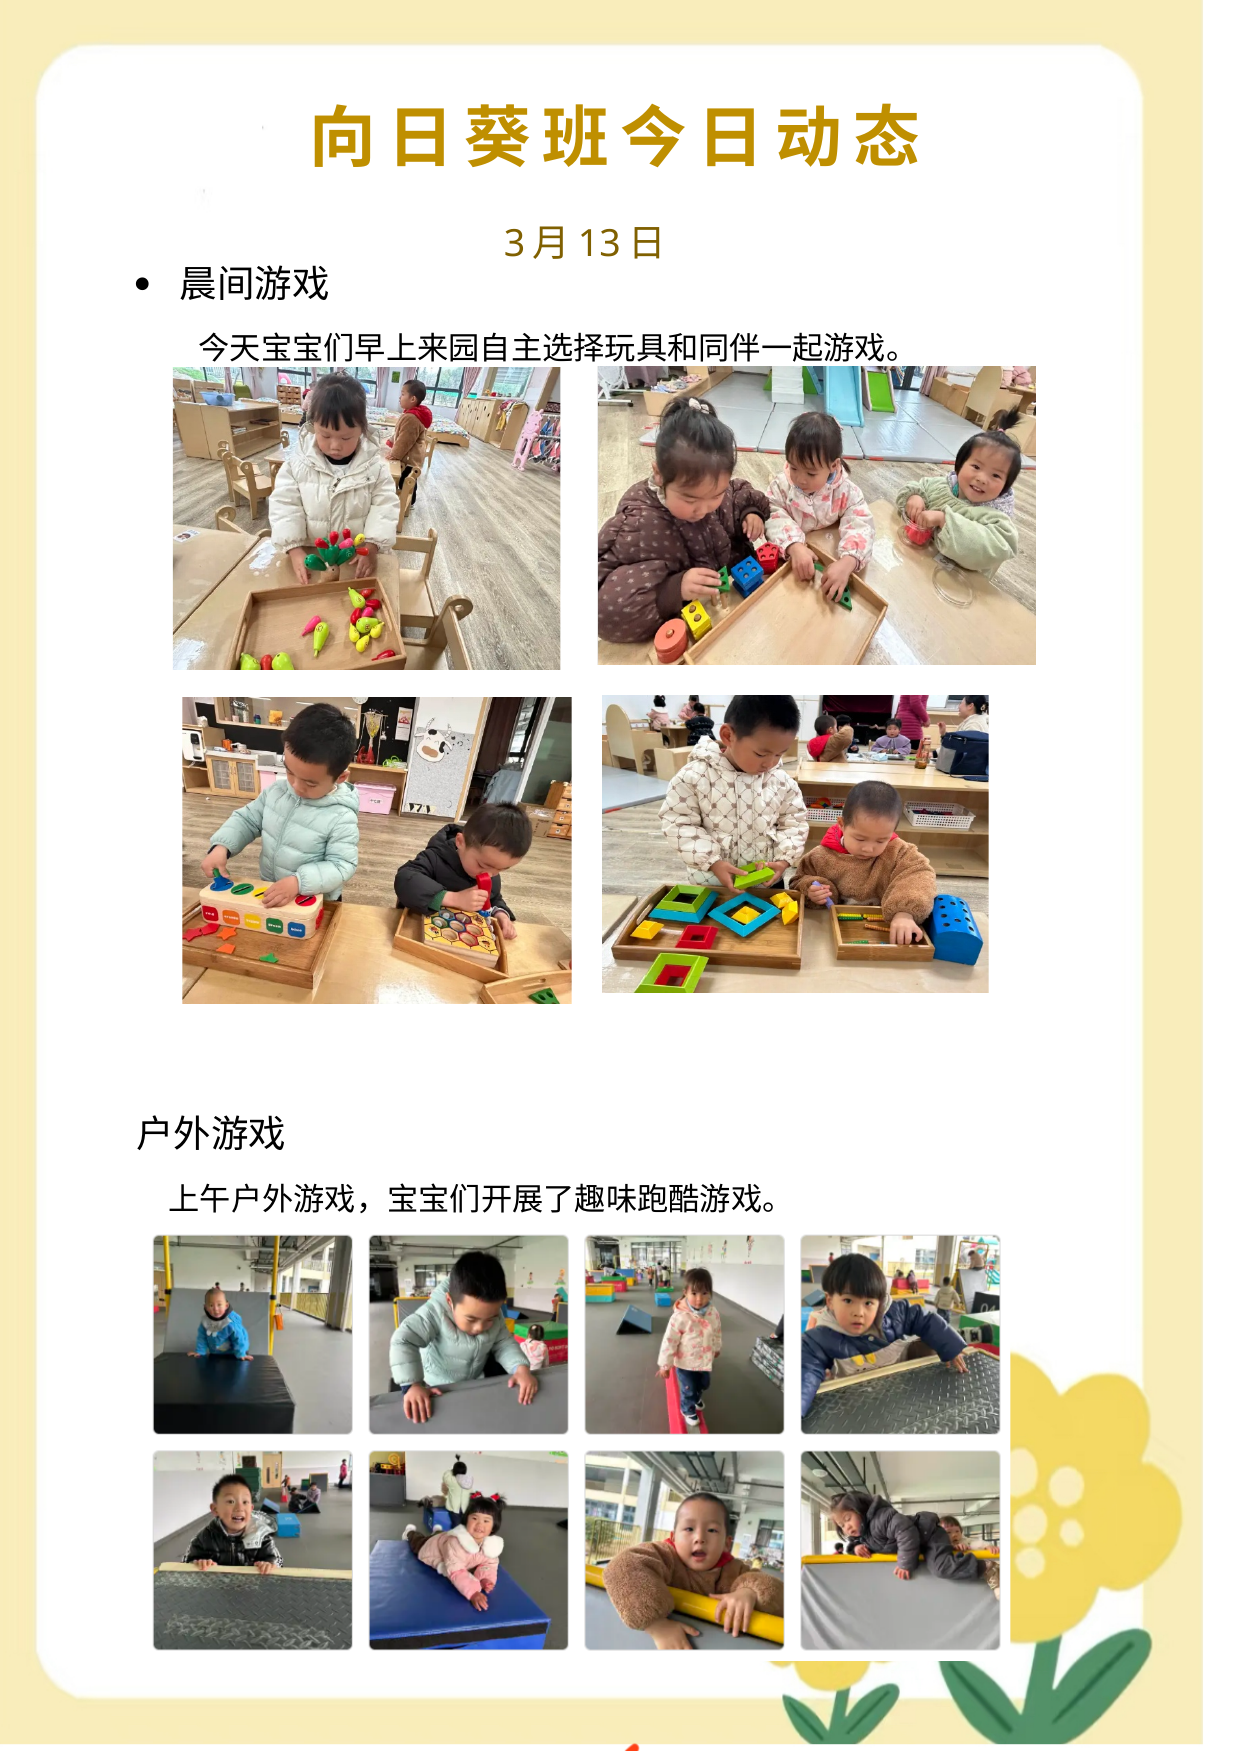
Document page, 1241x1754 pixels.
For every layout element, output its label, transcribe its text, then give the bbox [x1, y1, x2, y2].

text 今天宝宝们早上来园自主选择玩具和同伴一起游戏。 [136, 313, 1104, 379]
text 户外游戏 [136, 1098, 1104, 1164]
list 晨间游戏 [136, 248, 1104, 313]
picture [0, 0, 1204, 1751]
text 上午户外游戏，宝宝们开展了趣味跑酷游戏。 [136, 1164, 1104, 1229]
